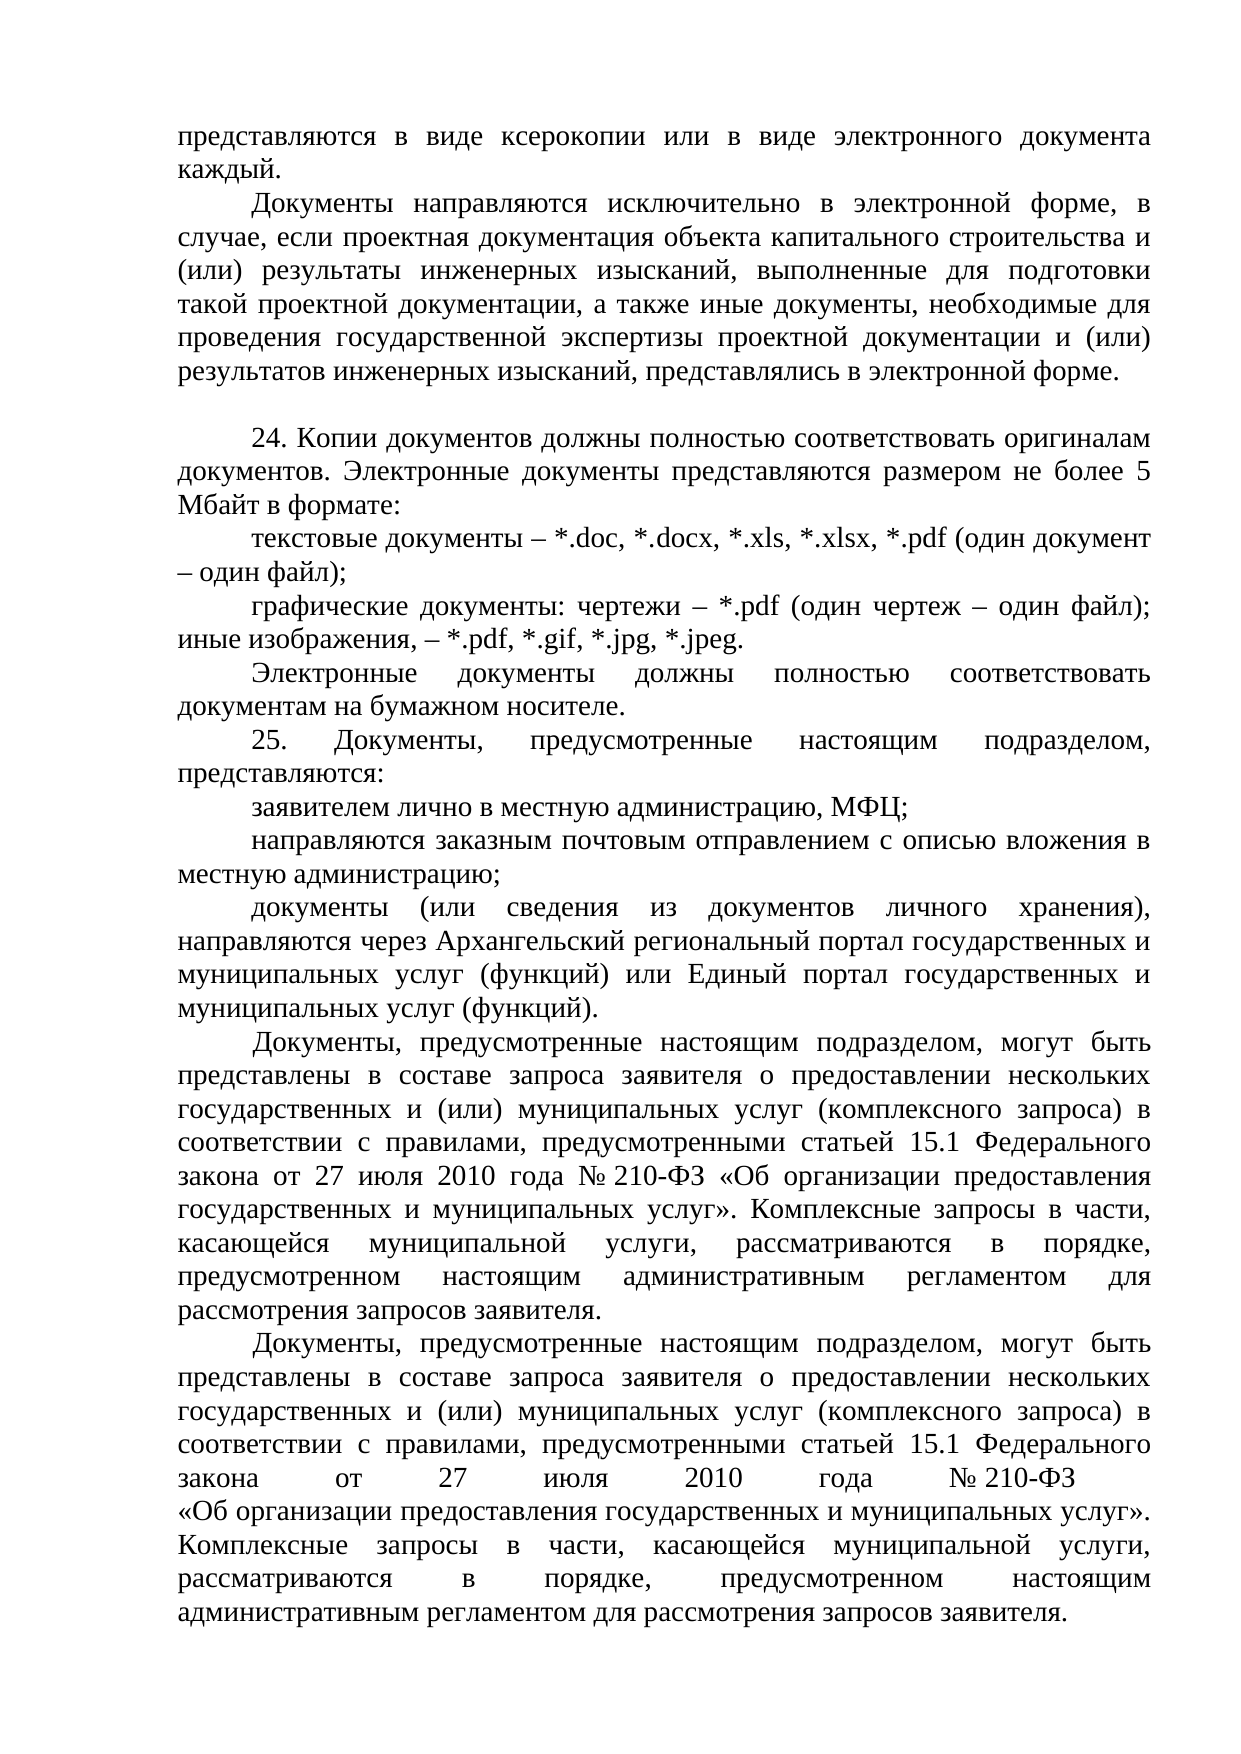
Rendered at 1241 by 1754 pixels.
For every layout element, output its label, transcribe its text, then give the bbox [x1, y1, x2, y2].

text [177, 118, 1152, 185]
text Электронные документы должны полностью соответствовать документам на бумажном носителе. [177, 655, 1152, 722]
text 25. Документы, предусмотренные настоящим подразделом, представляются: [177, 722, 1152, 789]
text направляются заказным почтовым отправлением с описью вложения в местную администрацию; [177, 822, 1152, 889]
text графические документы: чертежи – *.pdf (один чертеж – один файл); иные изображения, – *.pdf, *.gif, *.jpg, *.jpeg. [177, 588, 1152, 655]
text заявителем лично в местную администрацию, МФЦ; [177, 789, 1152, 822]
text документы (или сведения из документов личного хранения), направляются через Архангельский региональный портал государственных и муниципальных услуг (функций) или Единый портал государственных и муниципальных услуг (функций). [177, 889, 1152, 1024]
text текстовые документы – *.doc, *.docx, *.xls, *.xlsx, *.pdf (один документ – один файл); [177, 521, 1152, 588]
text Документы, предусмотренные настоящим подразделом, могут быть представлены в составе запроса заявителя о предоставлении нескольких государственных и (или) муниципальных услуг (комплексного запроса) в соответствии с правилами, предусмотренными статьей 15.1 Федерального закона от 27 июля 2010 года № 210-ФЗ «Об организации предоставления государственных и муниципальных услуг». Комплексные запросы в части, касающейся муниципальной услуги, рассматриваются в порядке, предусмотренном настоящим административным регламентом для рассмотрения запросов заявителя. [177, 1024, 1152, 1326]
text Документы направляются исключительно в электронной форме, в случае, если проектная документация объекта капитального строительства и (или) результаты инженерных изысканий, выполненные для подготовки такой проектной документации, а также иные документы, необходимые для проведения государственной экспертизы проектной документации и (или) результатов инженерных изысканий, представлялись в электронной форме. [177, 185, 1152, 386]
text Документы, предусмотренные настоящим подразделом, могут быть представлены в составе запроса заявителя о предоставлении нескольких государственных и (или) муниципальных услуг (комплексного запроса) в соответствии с правилами, предусмотренными статьей 15.1 Федерального закона от 27 июля 2010 года № 210-ФЗ «Об организации предоставления государственных и муниципальных услуг». Комплексные запросы в части, касающейся муниципальной услуги, рассматриваются в порядке, предусмотренном настоящим административным регламентом для рассмотрения запросов заявителя. [177, 1326, 1152, 1627]
text 24. Копии документов должны полностью соответствовать оригиналам документов. Электронные документы представляются размером не более 5 Мбайт в формате: [177, 420, 1152, 521]
